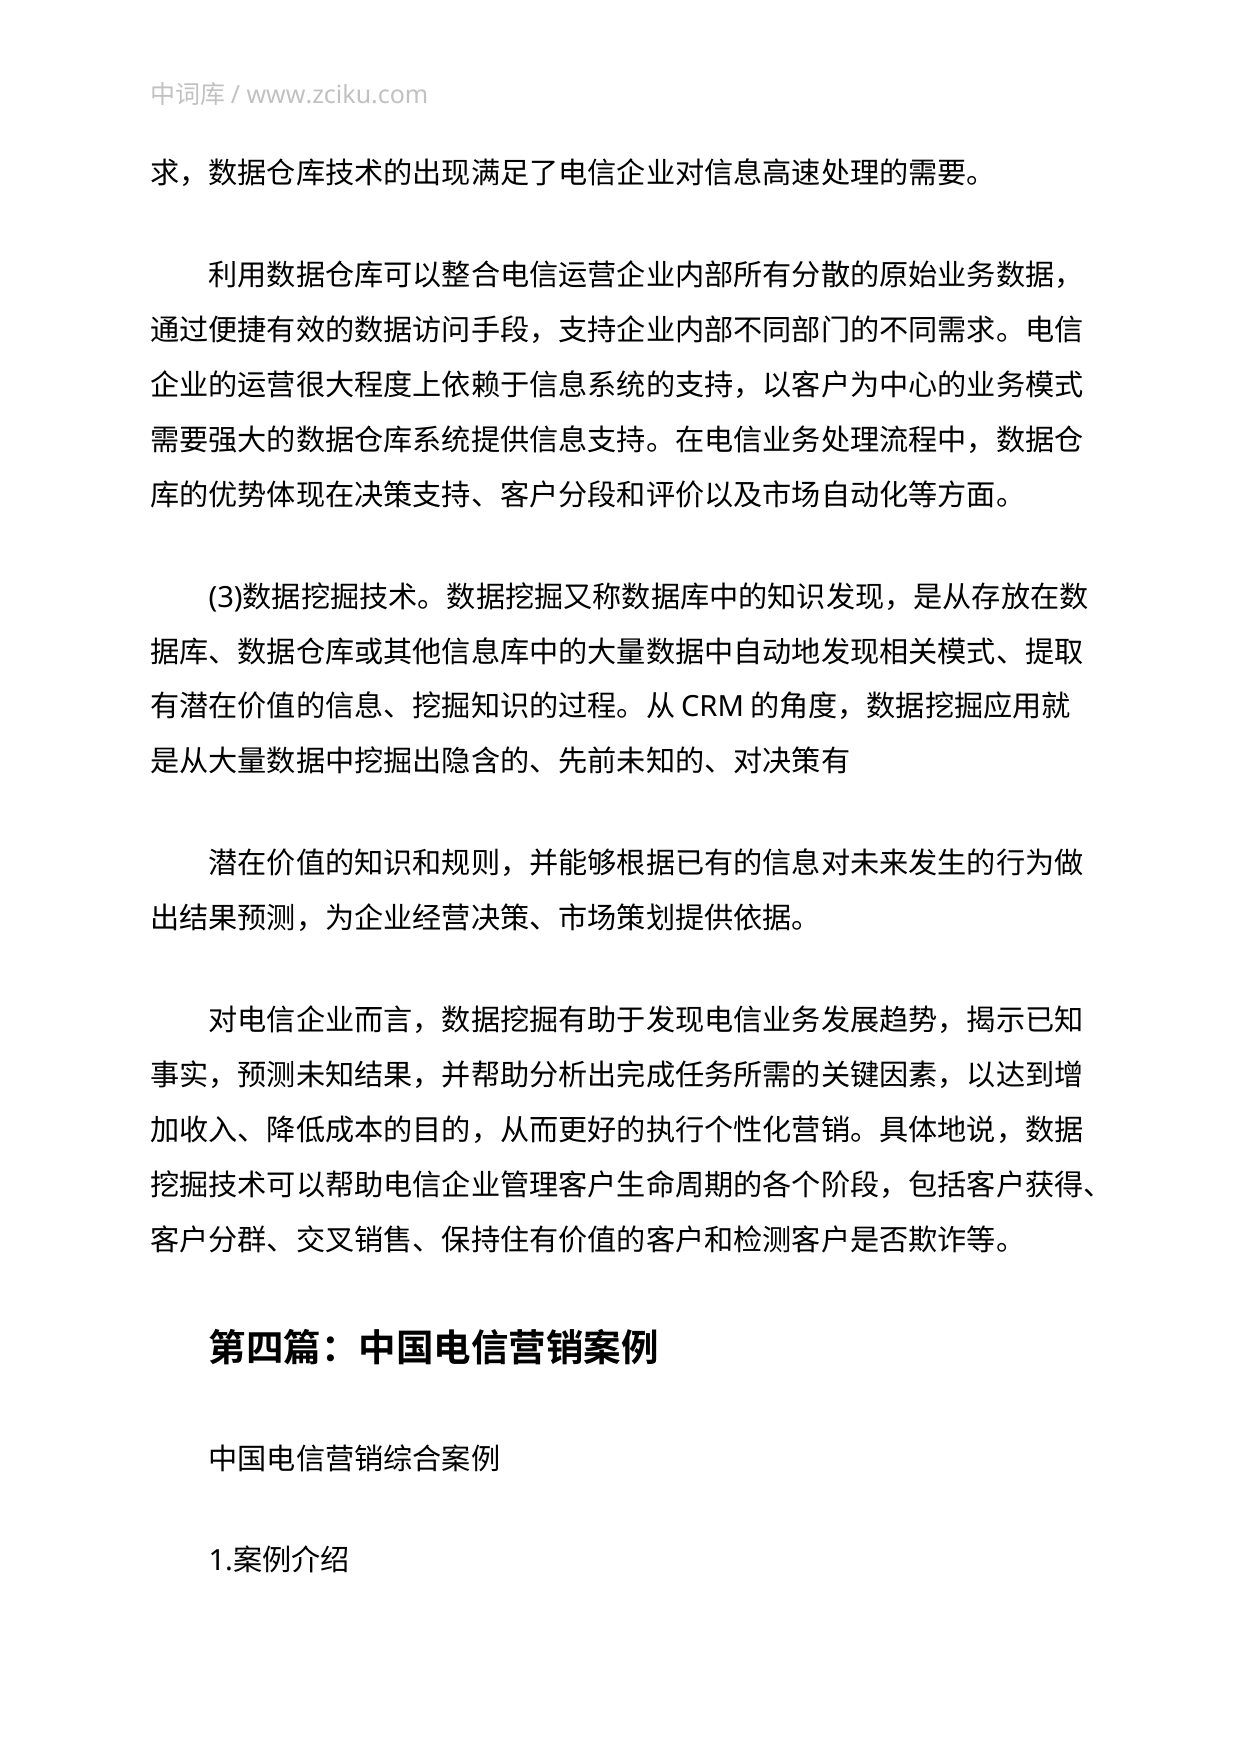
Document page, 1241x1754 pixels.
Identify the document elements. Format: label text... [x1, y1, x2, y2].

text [150, 150, 1090, 192]
text 中国电信营销综合案例 [150, 1435, 1090, 1477]
text 1.案例介绍 [150, 1537, 1090, 1579]
text 对电信企业而言，数据挖掘有助于发现电信业务发展趋势，揭示已知事实，预测未知结果，并帮助分析出完成任务所需的关键因素，以达到增加收入、降低成本的目的，从而更好的执行个性化营销。具体地说，数据挖掘技术可以帮助电信企业管理客户生命周期的各个阶段，包括客户获得、客户分群、交叉销售、保持住有价值的客户和检测客户是否欺诈等。 [150, 996, 1090, 1258]
text 第四篇：中国电信营销案例 [150, 1318, 1090, 1372]
text (3)数据挖掘技术。数据挖掘又称数据库中的知识发现，是从存放在数据库、数据仓库或其他信息库中的大量数据中自动地发现相关模式、提取有潜在价值的信息、挖掘知识的过程。从CRM的角度，数据挖掘应用就是从大量数据中挖掘出隐含的、先前未知的、对决策有 [150, 573, 1090, 780]
text 潜在价值的知识和规则，并能够根据已有的信息对未来发生的行为做出结果预测，为企业经营决策、市场策划提供依据。 [150, 840, 1090, 937]
text 利用数据仓库可以整合电信运营企业内部所有分散的原始业务数据，通过便捷有效的数据访问手段，支持企业内部不同部门的不同需求。电信企业的运营很大程度上依赖于信息系统的支持，以客户为中心的业务模式需要强大的数据仓库系统提供信息支持。在电信业务处理流程中，数据仓库的优势体现在决策支持、客户分段和评价以及市场自动化等方面。 [150, 252, 1090, 514]
